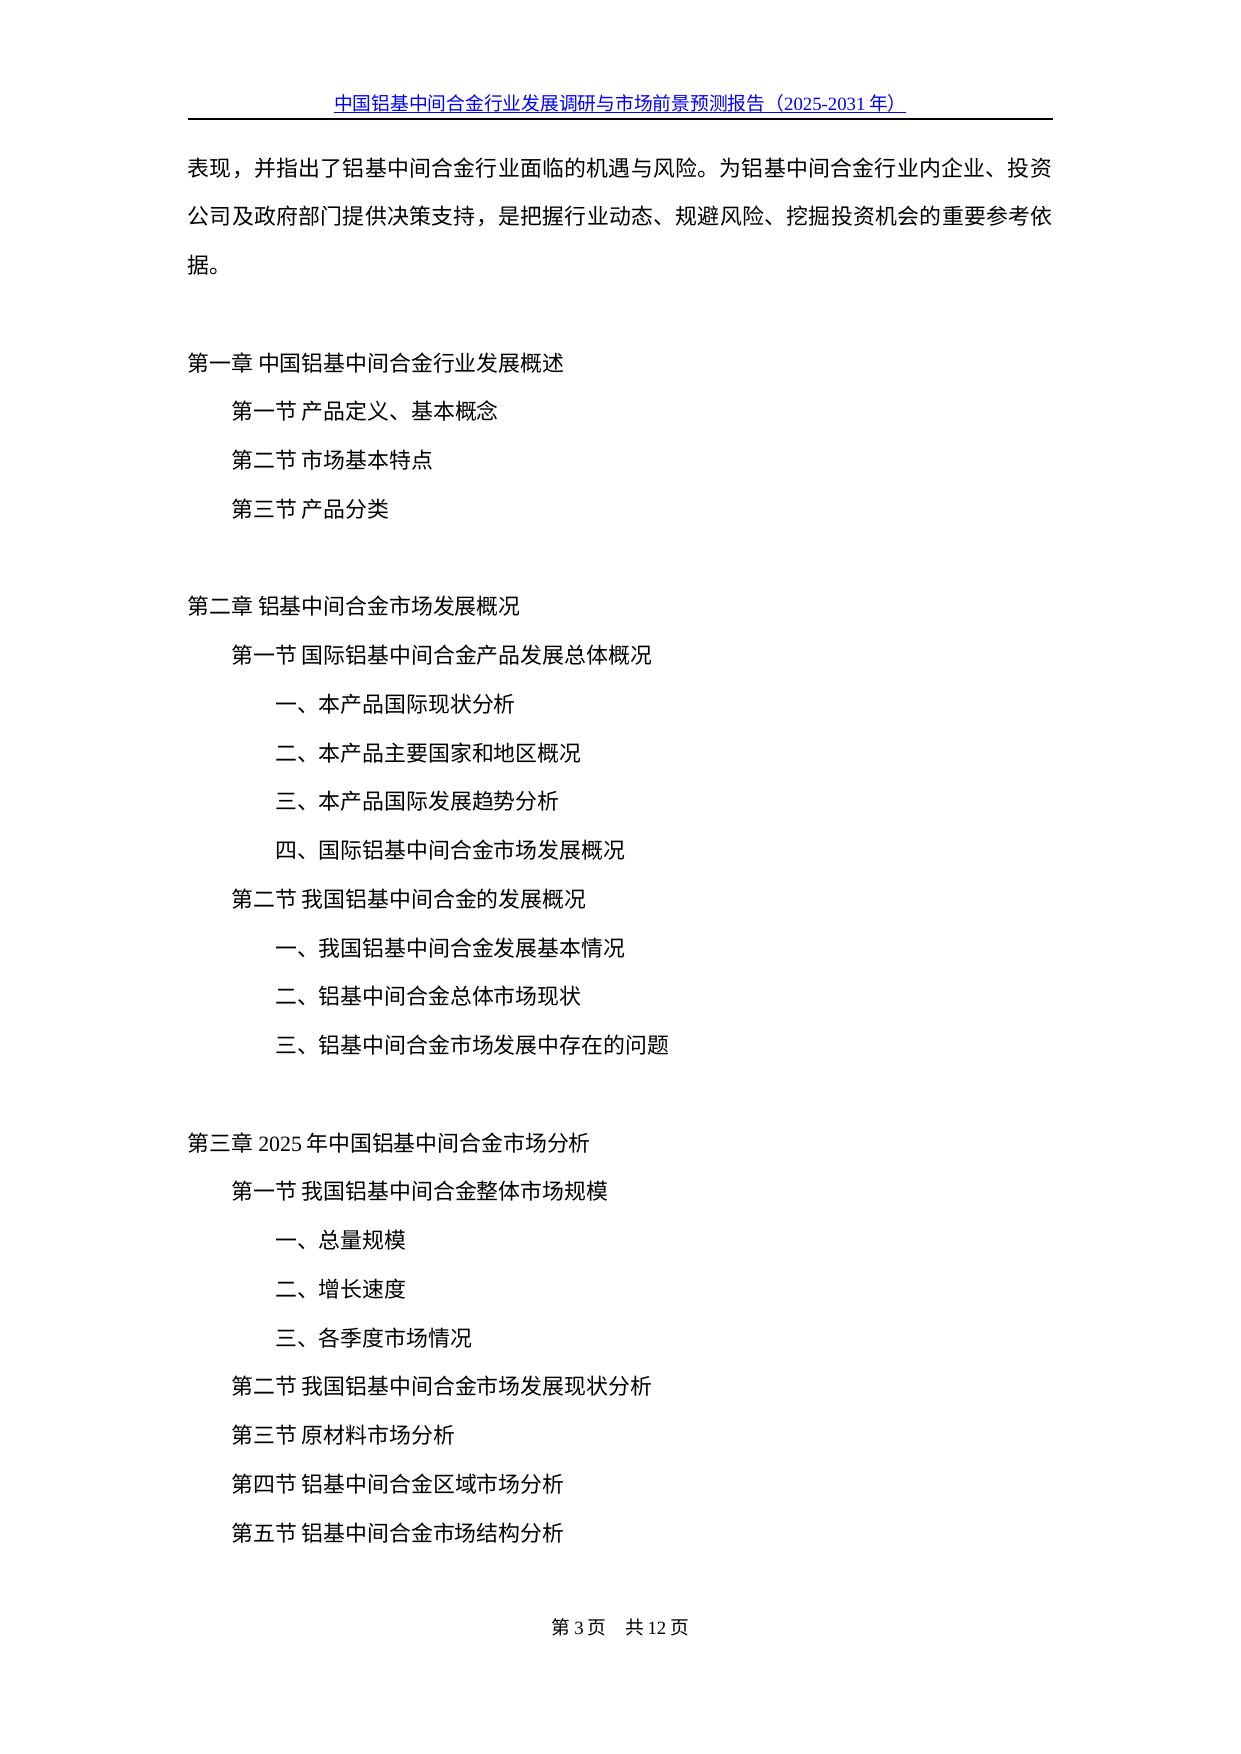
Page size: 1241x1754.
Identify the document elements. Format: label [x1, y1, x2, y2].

text [187, 150, 1053, 1548]
